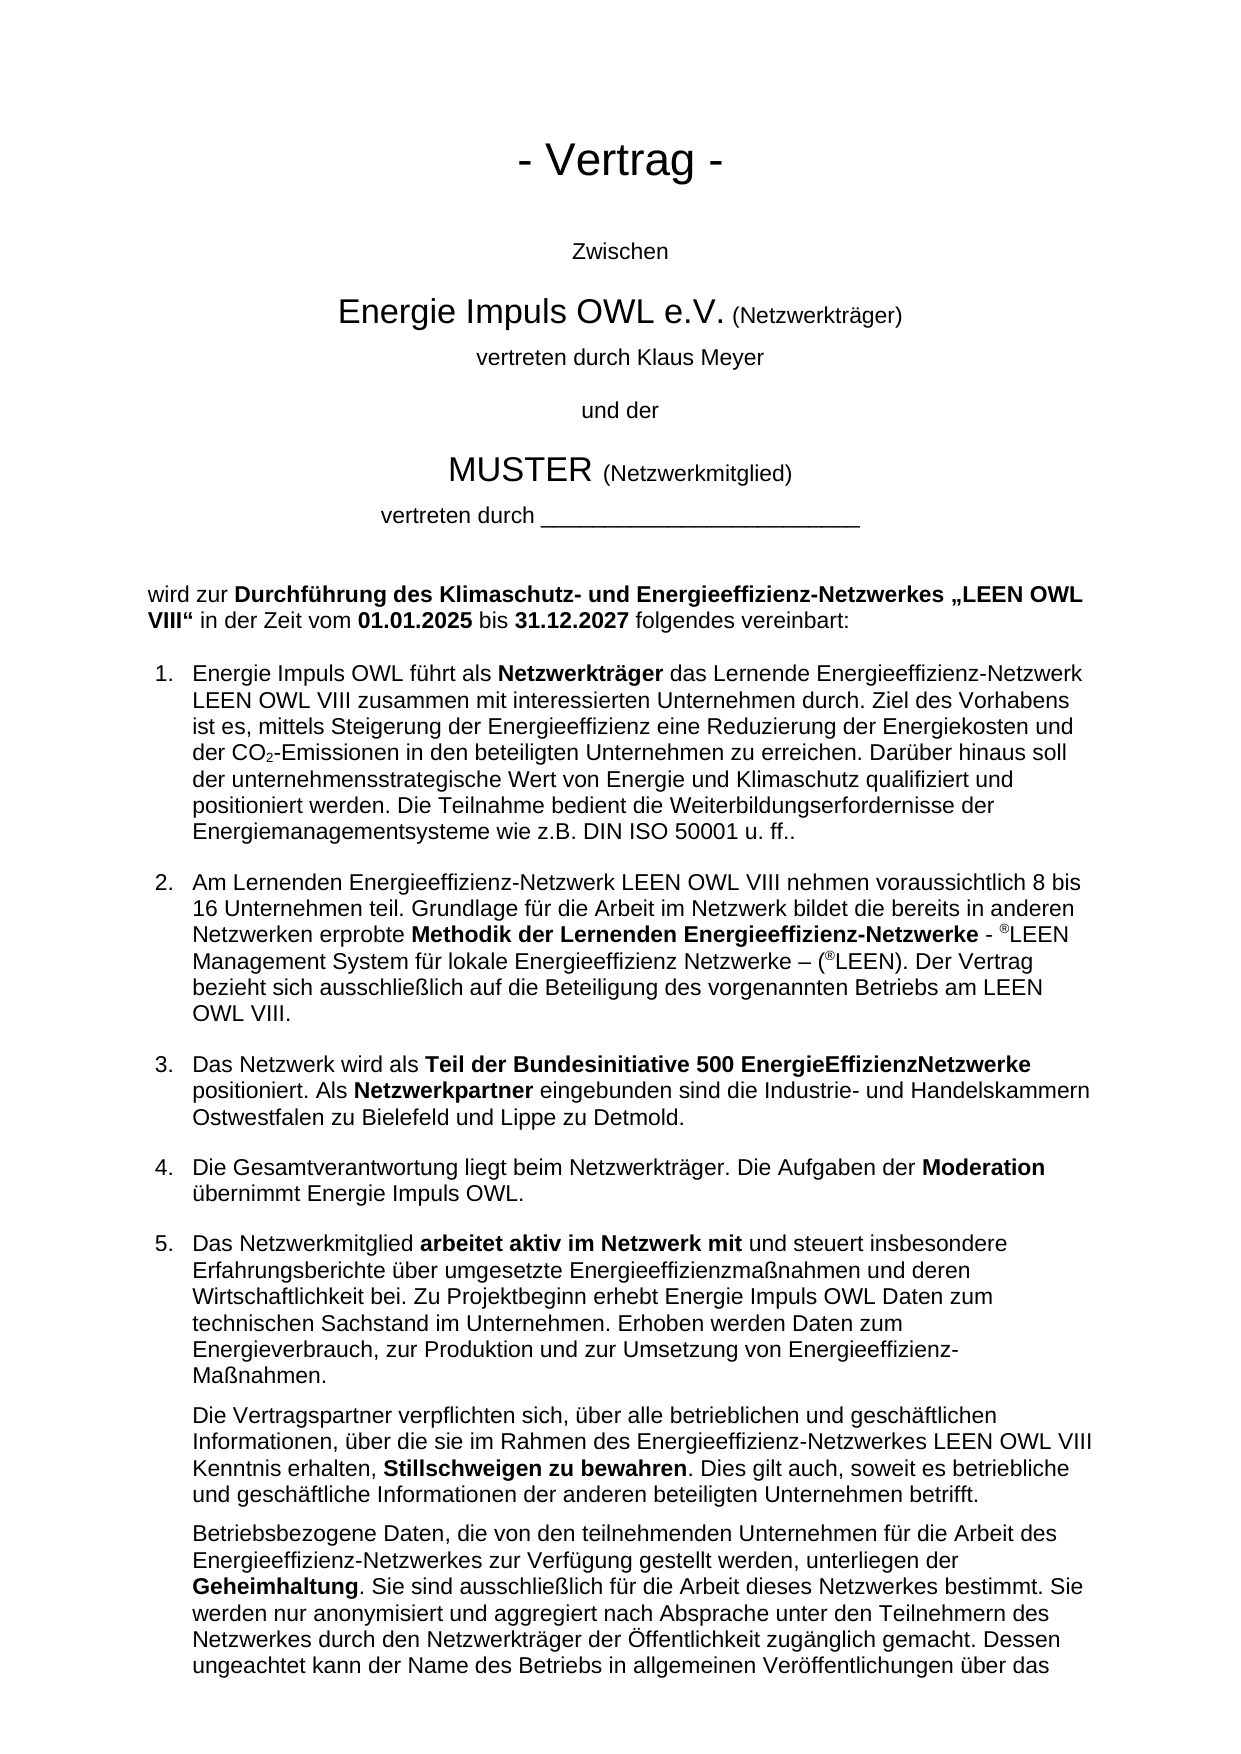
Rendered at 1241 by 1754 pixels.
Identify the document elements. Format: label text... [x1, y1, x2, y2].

text und der [148, 397, 1093, 423]
text wird zur Durchführung des Klimaschutz- und Energieeffizienz-Netzwerkes „LEEN OWL VIII“ in der Zeit vom 01.01.2025 bis 31.12.2027 folgendes vereinbart: [148, 581, 1093, 634]
text MUSTER (Netzwerkmitglied) [148, 449, 1093, 489]
text - Vertrag - [148, 133, 1093, 186]
text Zwischen [148, 238, 1093, 265]
list Das Netzwerk wird als Teil der Bundesinitiative 500 EnergieEffizienzNetzwerke positioniert. Als Netzwerkpartner eingebunden sind die Industrie- und Handelskammern Ostwestfalen zu Bielefeld und Lippe zu Detmold. [154, 1051, 1093, 1130]
text vertreten durch Klaus Meyer [148, 344, 1093, 370]
list Am Lernenden Energieeffizienz-Netzwerk LEEN OWL VIII nehmen voraussichtlich 8 bis 16 Unternehmen teil. Grundlage für die Arbeit im Netzwerk bildet die bereits in anderen Netzwerken erprobte Methodik der Lernenden Energieeffizienz-Netzwerke - ®LEEN Management System für lokale Energieeffizienz Netzwerke – (®LEEN). Der Vertrag bezieht sich ausschließlich auf die Beteiligung des vorgenannten Betriebs am LEEN OWL VIII. [154, 869, 1093, 1027]
list Das Netzwerkmitglied arbeitet aktiv im Netzwerk mit und steuert insbesondere Erfahrungsberichte über umgesetzte Energieeffizienzmaßnahmen und deren Wirtschaftlichkeit bei. Zu Projektbeginn erhebt Energie Impuls OWL Daten zum technischen Sachstand im Unternehmen. Erhoben werden Daten zum Energieverbrauch, zur Produktion und zur Umsetzung von Energieeffizienz-Maßnahmen. [154, 1230, 1093, 1388]
list Energie Impuls OWL führt als Netzwerkträger das Lernende Energieeffizienz-Netzwerk LEEN OWL VIII zusammen mit interessierten Unternehmen durch. Ziel des Vorhabens ist es, mittels Steigerung der Energieeffizienz eine Reduzierung der Energiekosten und der CO2-Emissionen in den beteiligten Unternehmen zu erreichen. Darüber hinaus soll der unternehmensstrategische Wert von Energie und Klimaschutz qualifiziert und positioniert werden. Die Teilnahme bedient die Weiterbildungserfordernisse der Energiemanagementsysteme wie z.B. DIN ISO 50001 u. ff.. [154, 660, 1093, 845]
text Energie Impuls OWL e.V. (Netzwerkträger) [148, 291, 1093, 331]
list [192, 1402, 1093, 1678]
text vertreten durch _________________________ [148, 502, 1093, 528]
list Die Gesamtverantwortung liegt beim Netzwerkträger. Die Aufgaben der Moderation übernimmt Energie Impuls OWL. [154, 1154, 1093, 1206]
